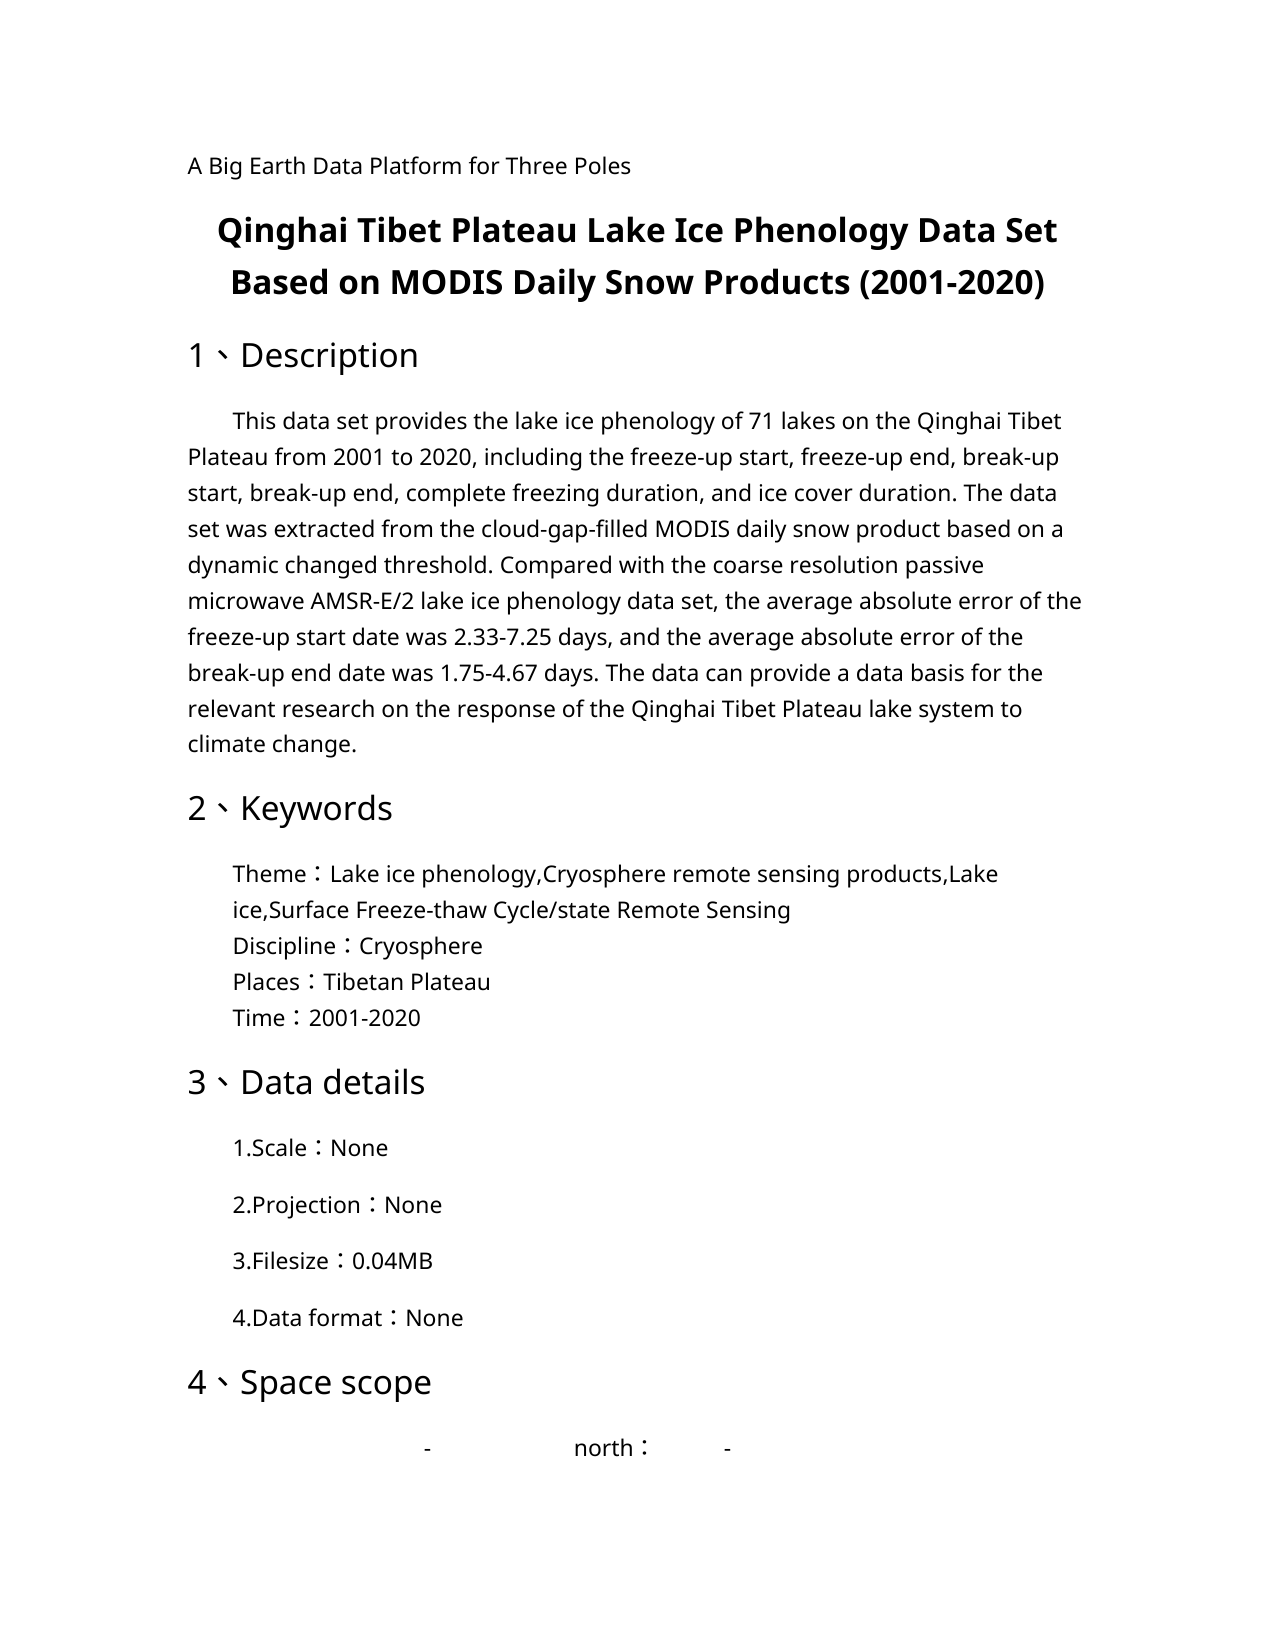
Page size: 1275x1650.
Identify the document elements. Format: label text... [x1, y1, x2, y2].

text 2.Projection：None [232, 1188, 1087, 1220]
text 3、Data details [187, 1059, 1087, 1104]
text A Big Earth Data Platform for Three Poles [187, 150, 1087, 181]
text 3.Filesize：0.04MB [232, 1245, 1087, 1277]
text 4、Space scope [187, 1359, 1087, 1404]
text 1.Scale：None [232, 1132, 1087, 1163]
text 1、Description [187, 332, 1087, 377]
table_header north：40.0 [563, 1432, 712, 1488]
table_header - [713, 1432, 862, 1488]
table_header - [413, 1432, 562, 1488]
text 4.Data format：None [232, 1302, 1087, 1333]
text Theme：Lake ice phenology,Cryosphere remote sensing products,Lake ice,Surface Freeze-thaw Cycle/state Remote Sensing Discipline：Cryosphere Places：Tibetan Plateau Time：2001-2020 [232, 858, 1087, 1033]
text This data set provides the lake ice phenology of 71 lakes on the Qinghai Tibet Plateau from 2001 to 2020, including the freeze-up start, freeze-up end, break-up start, break-up end, complete freezing duration, and ice cover duration. The data set was extracted from the cloud-gap-filled MODIS daily snow product based on a dynamic changed threshold. Compared with the coarse resolution passive microwave AMSR-E/2 lake ice phenology data set, the average absolute error of the freeze-up start date was 2.33-7.25 days, and the average absolute error of the break-up end date was 1.75-4.67 days. The data can provide a data basis for the relevant research on the response of the Qinghai Tibet Plateau lake system to climate change. [187, 405, 1087, 760]
text Qinghai Tibet Plateau Lake Ice Phenology Data Set Based on MODIS Daily Snow Products (2001-2020) [187, 207, 1087, 304]
text 2、Keywords [187, 785, 1087, 831]
